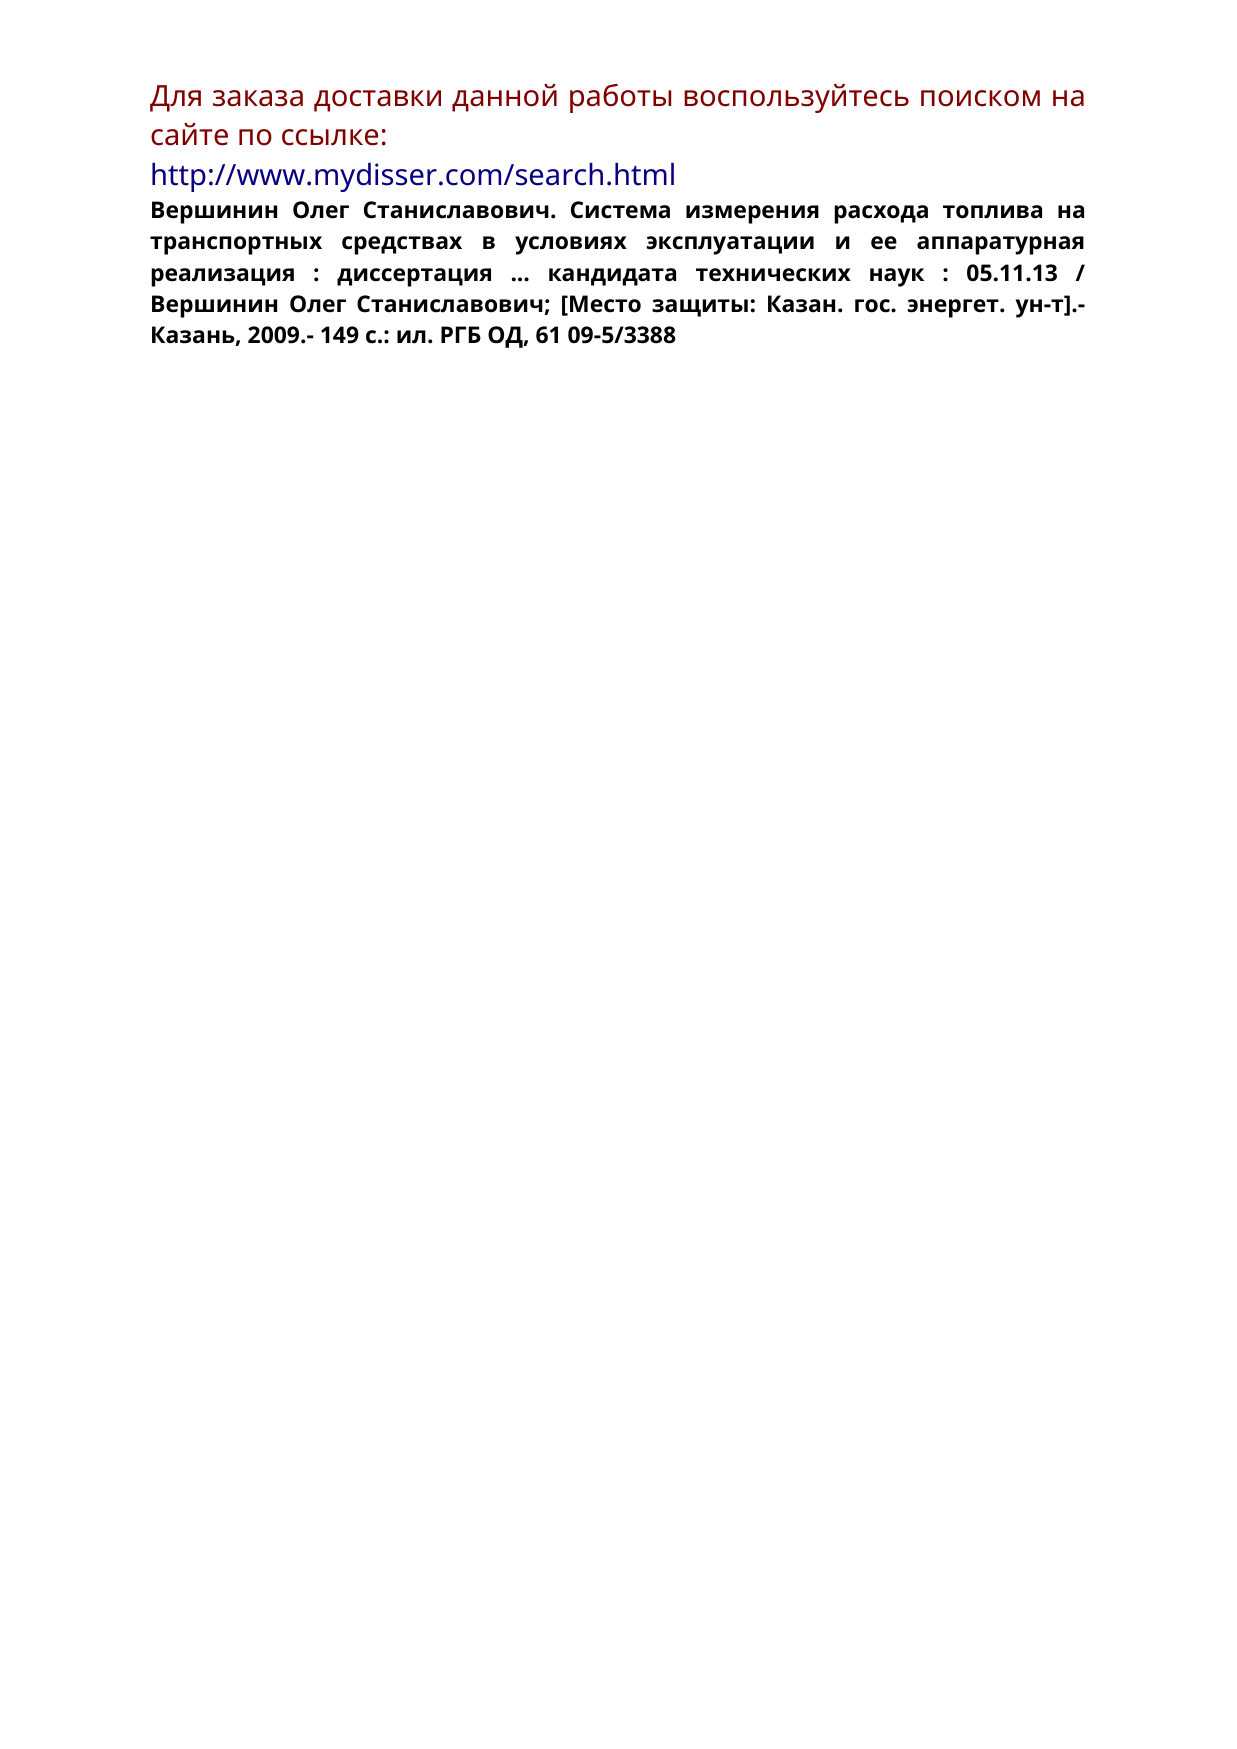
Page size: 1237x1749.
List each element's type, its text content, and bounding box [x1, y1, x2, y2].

text Вершинин Олег Станиславович. Система измерения расхода топлива на транспортных средствах в условиях эксплуатации и ее аппаратурная реализация : диссертация ... кандидата технических наук : 05.11.13 / Вершинин Олег Станиславович; [Место защиты: Казан. гос. энергет. ун-т].- Казань, 2009.- 149 с.: ил. РГБ ОД, 61 09-5/3388 [150, 194, 1086, 350]
